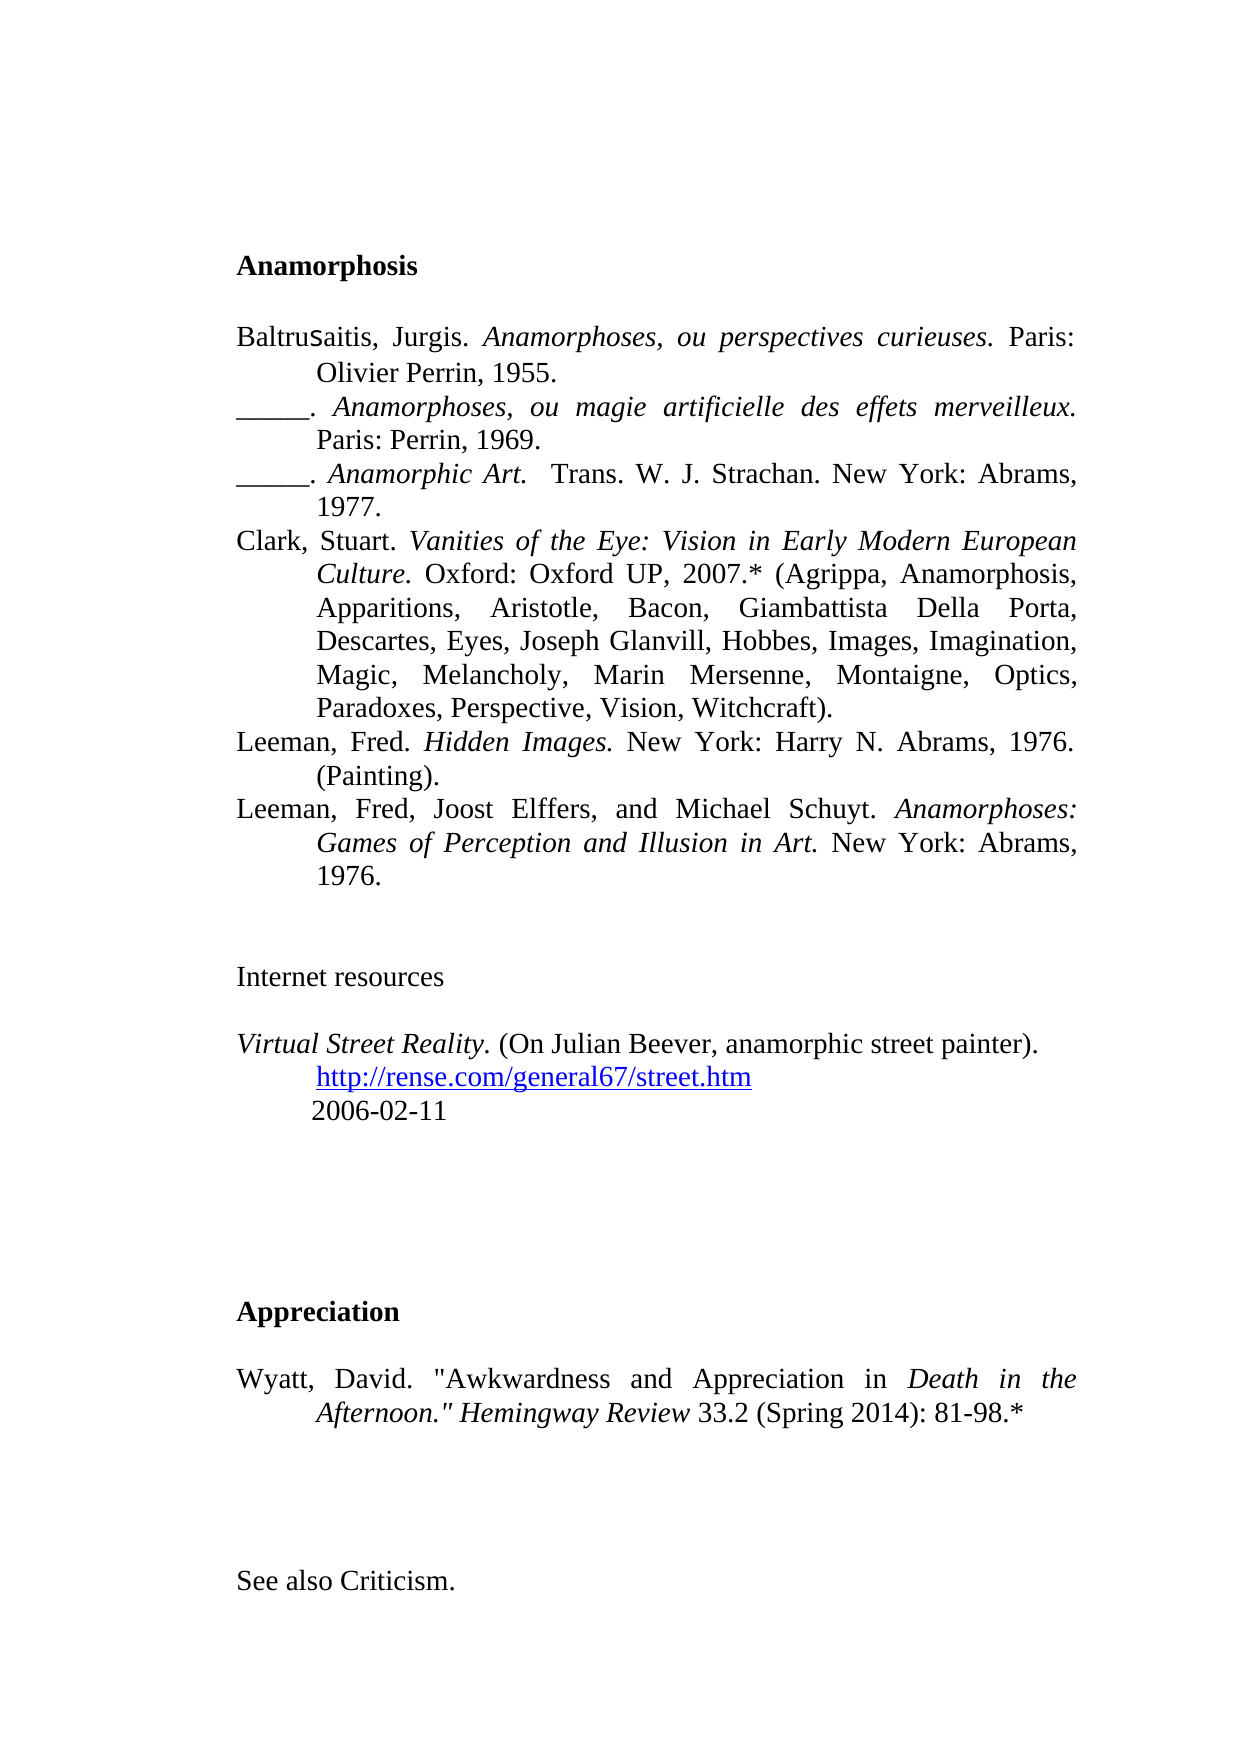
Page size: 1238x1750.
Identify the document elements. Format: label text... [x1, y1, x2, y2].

text Leeman, Fred. Hidden Images. New York: Harry N. Abrams, 1976. (Painting). [236, 724, 1075, 791]
text 2006-02-11 [236, 1093, 1078, 1127]
text Appreciation [236, 1294, 1078, 1328]
text Virtual Street Reality. (On Julian Beever, anamorphic street painter). [236, 1026, 1078, 1059]
text Clark, Stuart. Vanities of the Eye: Vision in Early Modern European Culture. Oxford: Oxford UP, 2007.* (Agrippa, Anamorphosis, Apparitions, Aristotle, Bacon, Giambattista Della Porta, Descartes, Eyes, Joseph Glanvill, Hobbes, Images, Imagination, Magic, Melancholy, Marin Mersenne, Montaigne, Optics, Paradoxes, Perspective, Vision, Witchcraft). [236, 523, 1078, 724]
text http://rense.com/general67/street.htm [236, 1059, 1078, 1093]
text Internet resources [236, 959, 1078, 992]
text _____. Anamorphoses, ou magie artificielle des effets merveilleux. Paris: Perrin, 1969. [236, 389, 1078, 456]
text Baltrusaitis, Jurgis. Anamorphoses, ou perspectives curieuses. Paris: Olivier Perrin, 1955. [236, 315, 1075, 389]
text See also Criticism. [236, 1563, 1078, 1596]
text Leeman, Fred, Joost Elffers, and Michael Schuyt. Anamorphoses: Games of Perception and Illusion in Art. New York: Abrams, 1976. [236, 791, 1078, 892]
text Anamorphosis [236, 248, 1078, 282]
text _____. Anamorphic Art. Trans. W. J. Strachan. New York: Abrams, 1977. [236, 456, 1078, 523]
text Wyatt, David. "Awkwardness and Appreciation in Death in the Afternoon." Hemingway Review 33.2 (Spring 2014): 81-98.* [236, 1361, 1077, 1428]
